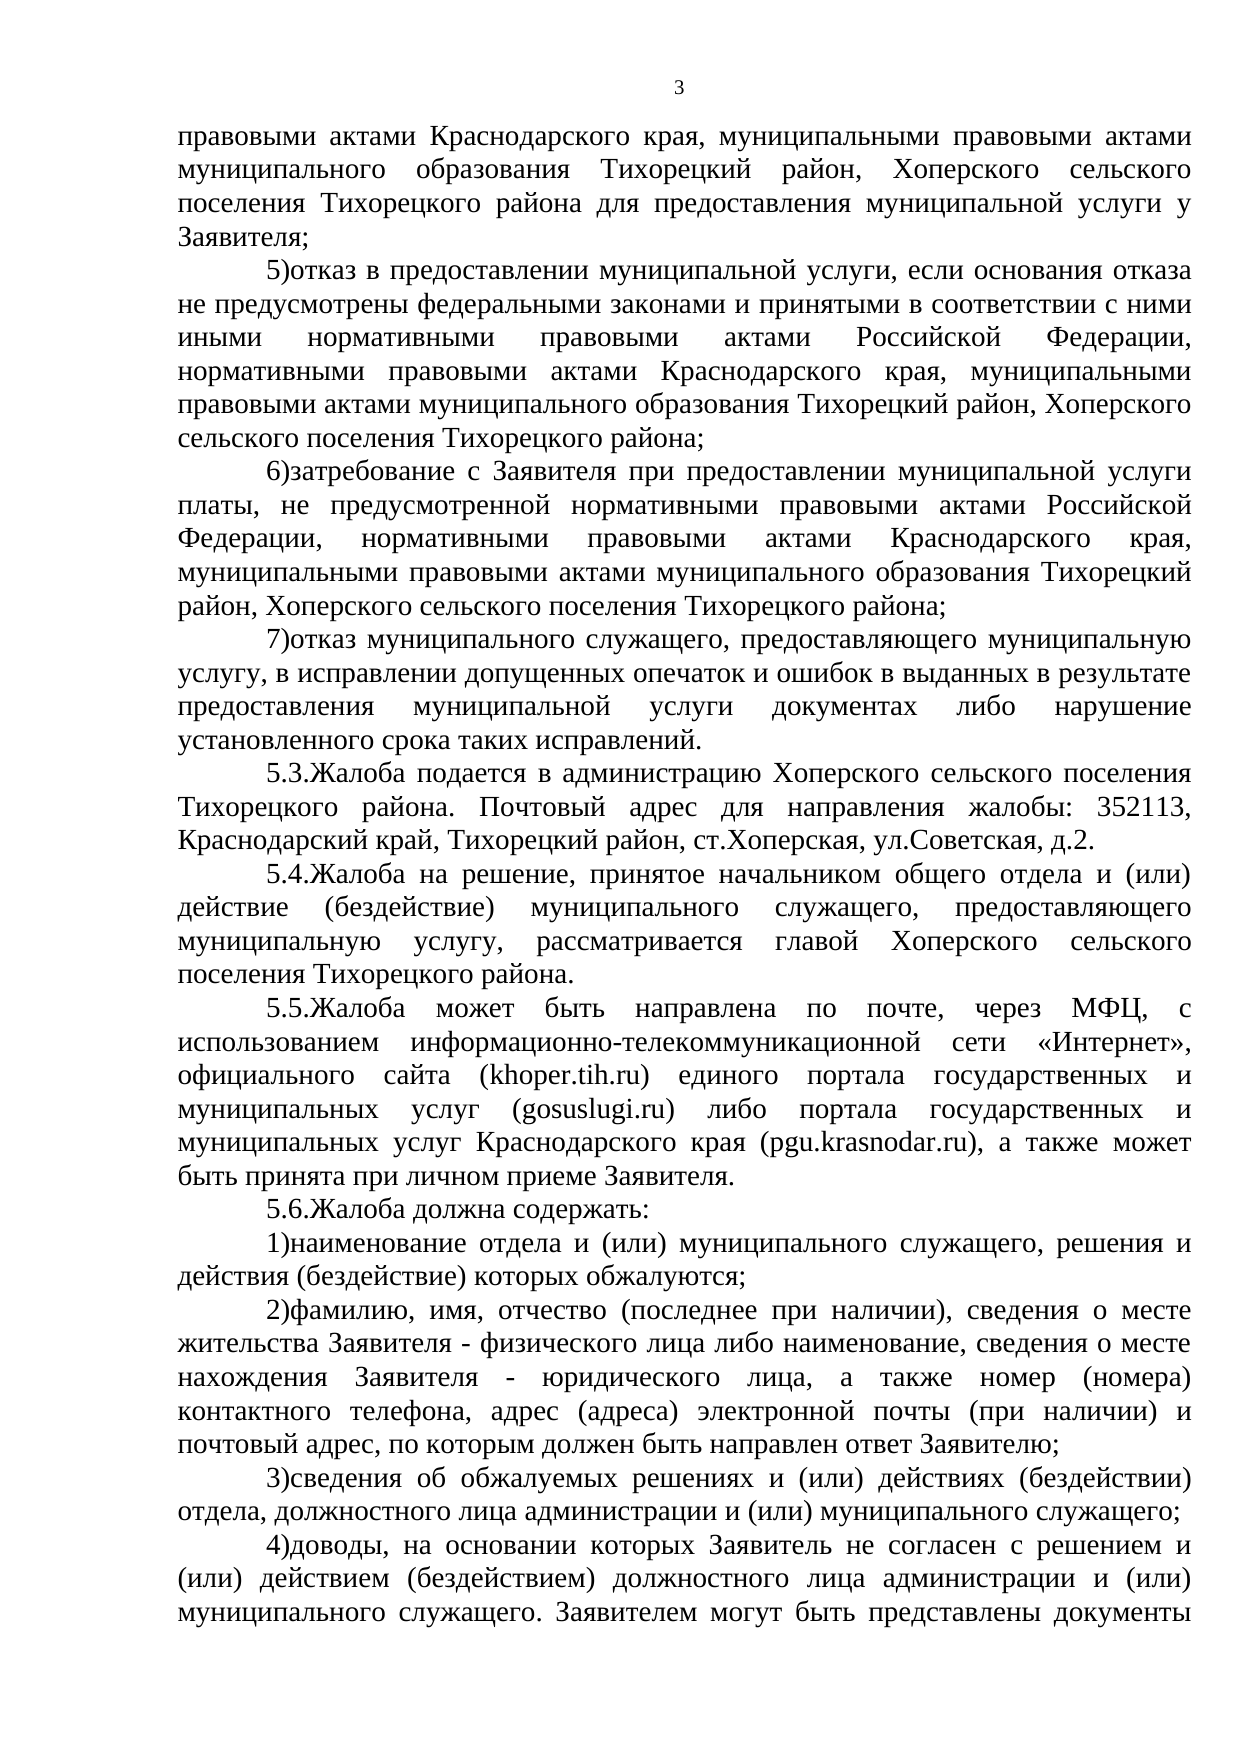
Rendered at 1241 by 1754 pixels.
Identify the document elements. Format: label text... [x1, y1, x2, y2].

text 5.4.Жалоба на решение, принятое начальником общего отдела и (или) действие (бездействие) муниципального служащего, предоставляющего муниципальную услугу, рассматривается главой Хоперского сельского поселения Тихорецкого района. [177, 856, 1192, 990]
text 6)затребование с Заявителя при предоставлении муниципальной услуги платы, не предусмотренной нормативными правовыми актами Российской Федерации, нормативными правовыми актами Краснодарского края, муниципальными правовыми актами муниципального образования Тихорецкий район, Хоперского сельского поселения Тихорецкого района; [177, 453, 1192, 621]
text 3)сведения об обжалуемых решениях и (или) действиях (бездействии) отдела, должностного лица администрации и (или) муниципального служащего; [177, 1460, 1192, 1527]
text 1)наименование отдела и (или) муниципального служащего, решения и действия (бездействие) которых обжалуются; [177, 1225, 1192, 1292]
text 7)отказ муниципального служащего, предоставляющего муниципальную услугу, в исправлении допущенных опечаток и ошибок в выданных в результате предоставления муниципальной услуги документах либо нарушение установленного срока таких исправлений. [177, 621, 1192, 755]
text 5.3.Жалоба подается в администрацию Хоперского сельского поселения Тихорецкого района. Почтовый адрес для направления жалобы: 352113, Краснодарский край, Тихорецкий район, ст.Хоперская, ул.Советская, д.2. [177, 755, 1192, 856]
text 5.6.Жалоба должна содержать: [177, 1191, 1192, 1225]
text 5.5.Жалоба может быть направлена по почте, через МФЦ, с использованием информационно-телекоммуникационной сети «Интернет», официального сайта (khoper.tih.ru) единого портала государственных и муниципальных услуг (gosuslugi.ru) либо портала государственных и муниципальных услуг Краснодарского края (pgu.krasnodar.ru), а также может быть принята при личном приеме Заявителя. [177, 990, 1192, 1191]
text 2)фамилию, имя, отчество (последнее при наличии), сведения о месте жительства Заявителя - физического лица либо наименование, сведения о месте нахождения Заявителя - юридического лица, а также номер (номера) контактного телефона, адрес (адреса) электронной почты (при наличии) и почтовый адрес, по которым должен быть направлен ответ Заявителю; [177, 1292, 1192, 1460]
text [177, 1527, 1192, 1627]
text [177, 118, 1192, 252]
text 5)отказ в предоставлении муниципальной услуги, если основания отказа не предусмотрены федеральными законами и принятыми в соответствии с ними иными нормативными правовыми актами Российской Федерации, нормативными правовыми актами Краснодарского края, муниципальными правовыми актами муниципального образования Тихорецкий район, Хоперского сельского поселения Тихорецкого района; [177, 252, 1192, 453]
